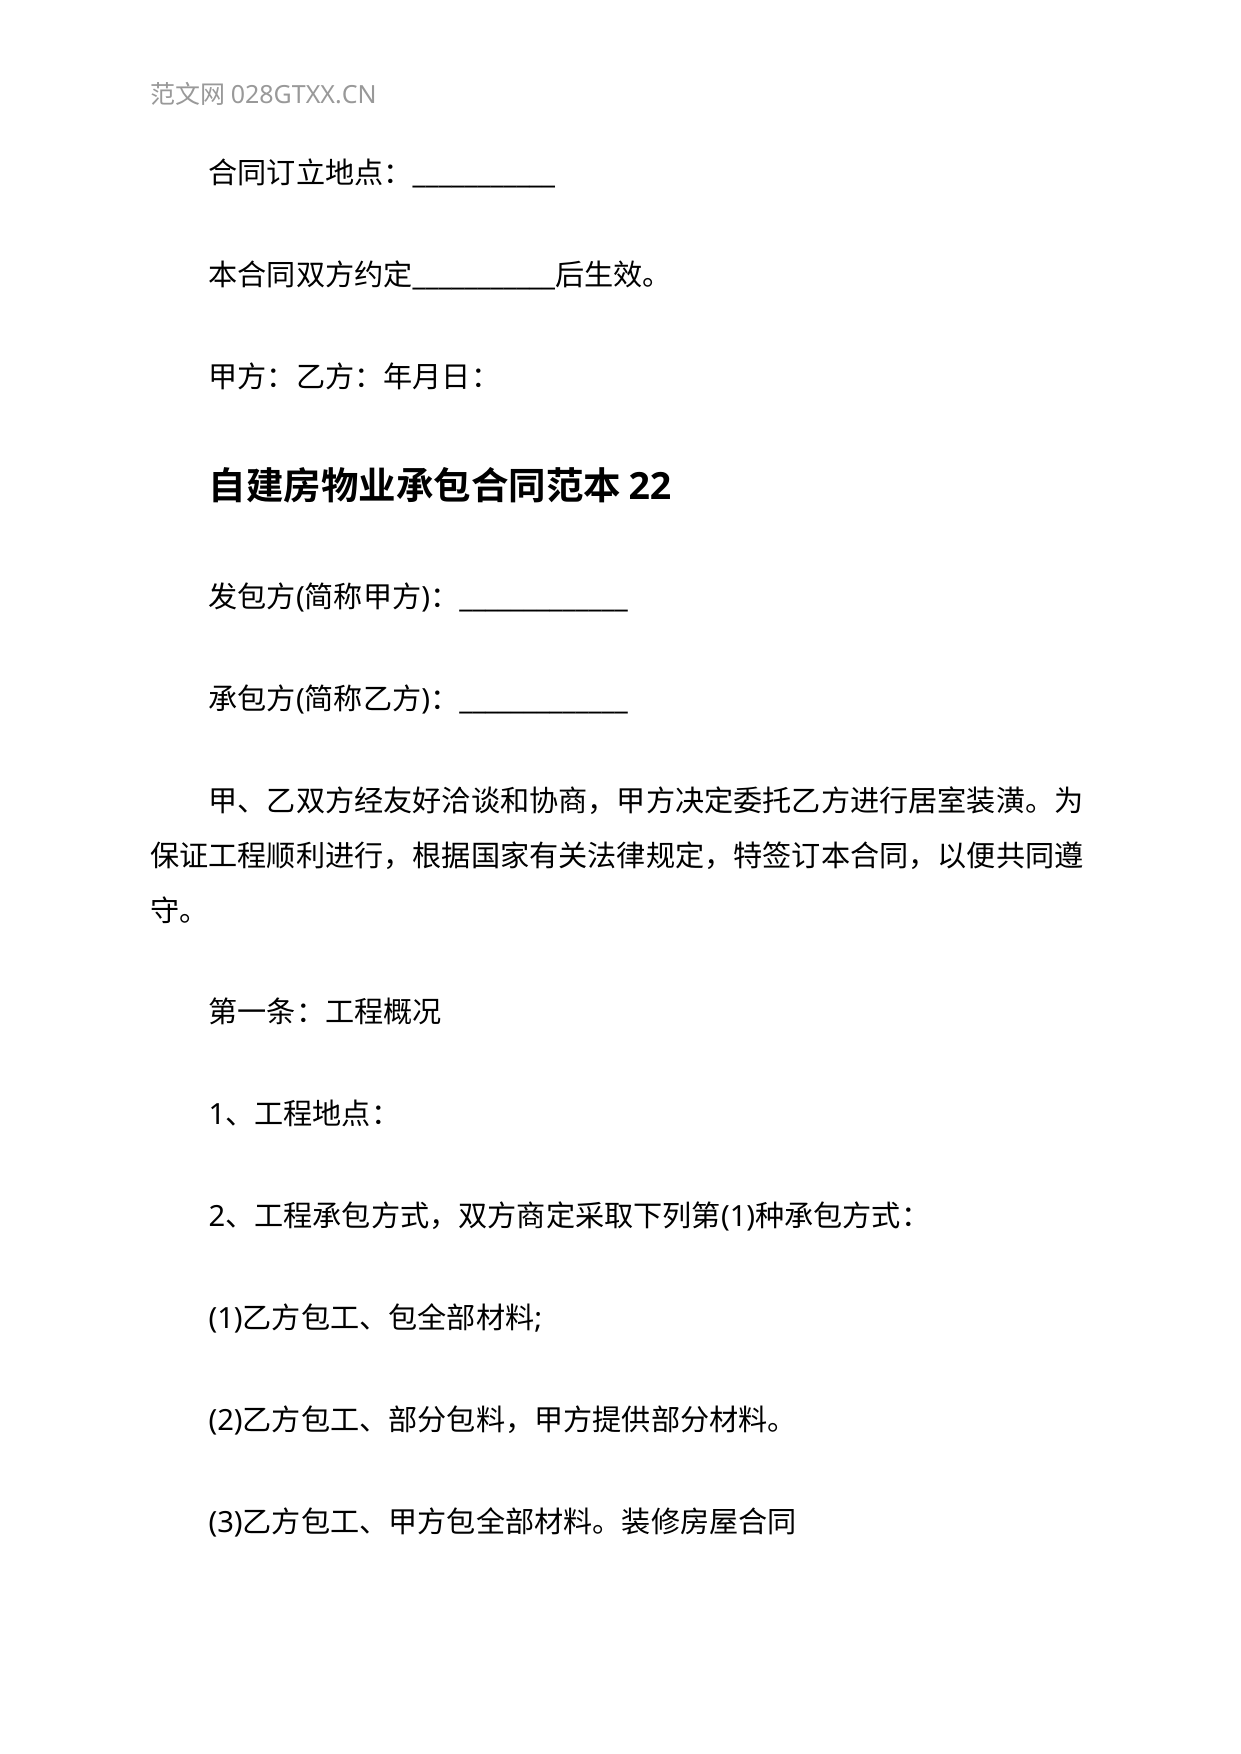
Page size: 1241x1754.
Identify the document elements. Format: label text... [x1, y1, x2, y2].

text 合同订立地点：___________ [150, 150, 1090, 192]
text 自建房物业承包合同范本22 [150, 456, 1090, 510]
text 承包方(简称乙方)：_____________ [150, 675, 1090, 718]
text 2、工程承包方式，双方商定采取下列第(1)种承包方式： [150, 1193, 1090, 1235]
text 发包方(简称甲方)：_____________ [150, 573, 1090, 616]
text (2)乙方包工、部分包料，甲方提供部分材料。 [150, 1397, 1090, 1439]
text (3)乙方包工、甲方包全部材料。装修房屋合同 [150, 1498, 1090, 1541]
text 第一条：工程概况 [150, 989, 1090, 1031]
text (1)乙方包工、包全部材料; [150, 1294, 1090, 1337]
text 甲、乙双方经友好洽谈和协商，甲方决定委托乙方进行居室装潢。为保证工程顺利进行，根据国家有关法律规定，特签订本合同，以便共同遵守。 [150, 777, 1090, 929]
text 甲方：乙方：年月日： [150, 354, 1090, 396]
text 1、工程地点： [150, 1091, 1090, 1133]
text 本合同双方约定___________后生效。 [150, 252, 1090, 294]
